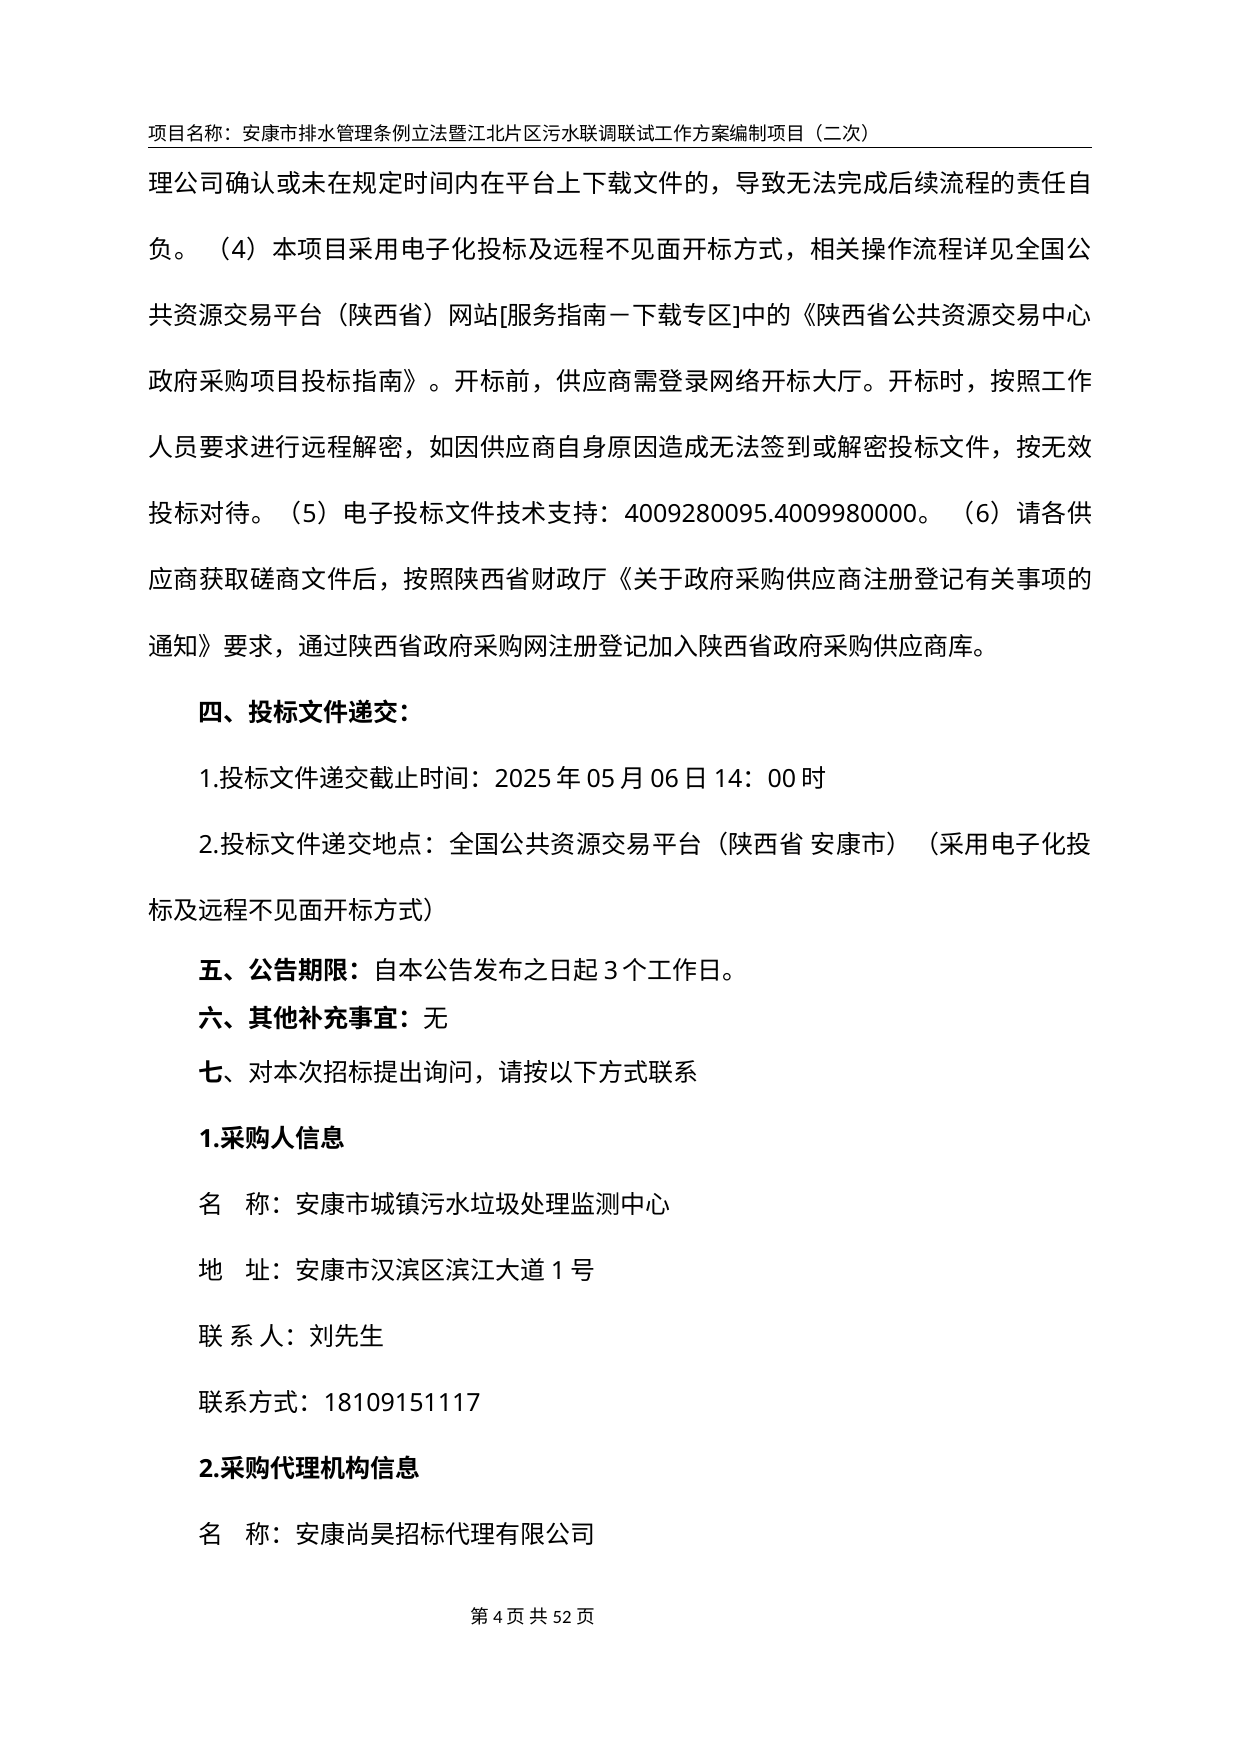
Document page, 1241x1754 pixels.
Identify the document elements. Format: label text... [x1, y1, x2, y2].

list 1.采购人信息 [148, 1103, 1092, 1169]
list 名 称：安康尚昊招标代理有限公司 [148, 1499, 1092, 1566]
list 地 址：安康市汉滨区滨江大道1号 [148, 1235, 1092, 1301]
list 联 系 人：刘先生 [148, 1301, 1092, 1367]
list 五、公告期限：自本公告发布之日起3个工作日。 [148, 941, 1092, 989]
list 六、其他补充事宜：无 [148, 989, 1092, 1037]
text 2.投标文件递交地点：全国公共资源交易平台（陕西省 安康市）（采用电子化投标及远程不见面开标方式） [148, 809, 1092, 941]
text 1.投标文件递交截止时间：2025年05月06日14：00时 [148, 743, 1092, 809]
list 联系方式：18109151117 [148, 1367, 1092, 1433]
text 四、投标文件递交： [148, 677, 1092, 743]
list 七、对本次招标提出询问，请按以下方式联系 [148, 1037, 1092, 1103]
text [148, 149, 1092, 677]
list 名 称：安康市城镇污水垃圾处理监测中心 [148, 1169, 1092, 1235]
list 2.采购代理机构信息 [148, 1433, 1092, 1499]
